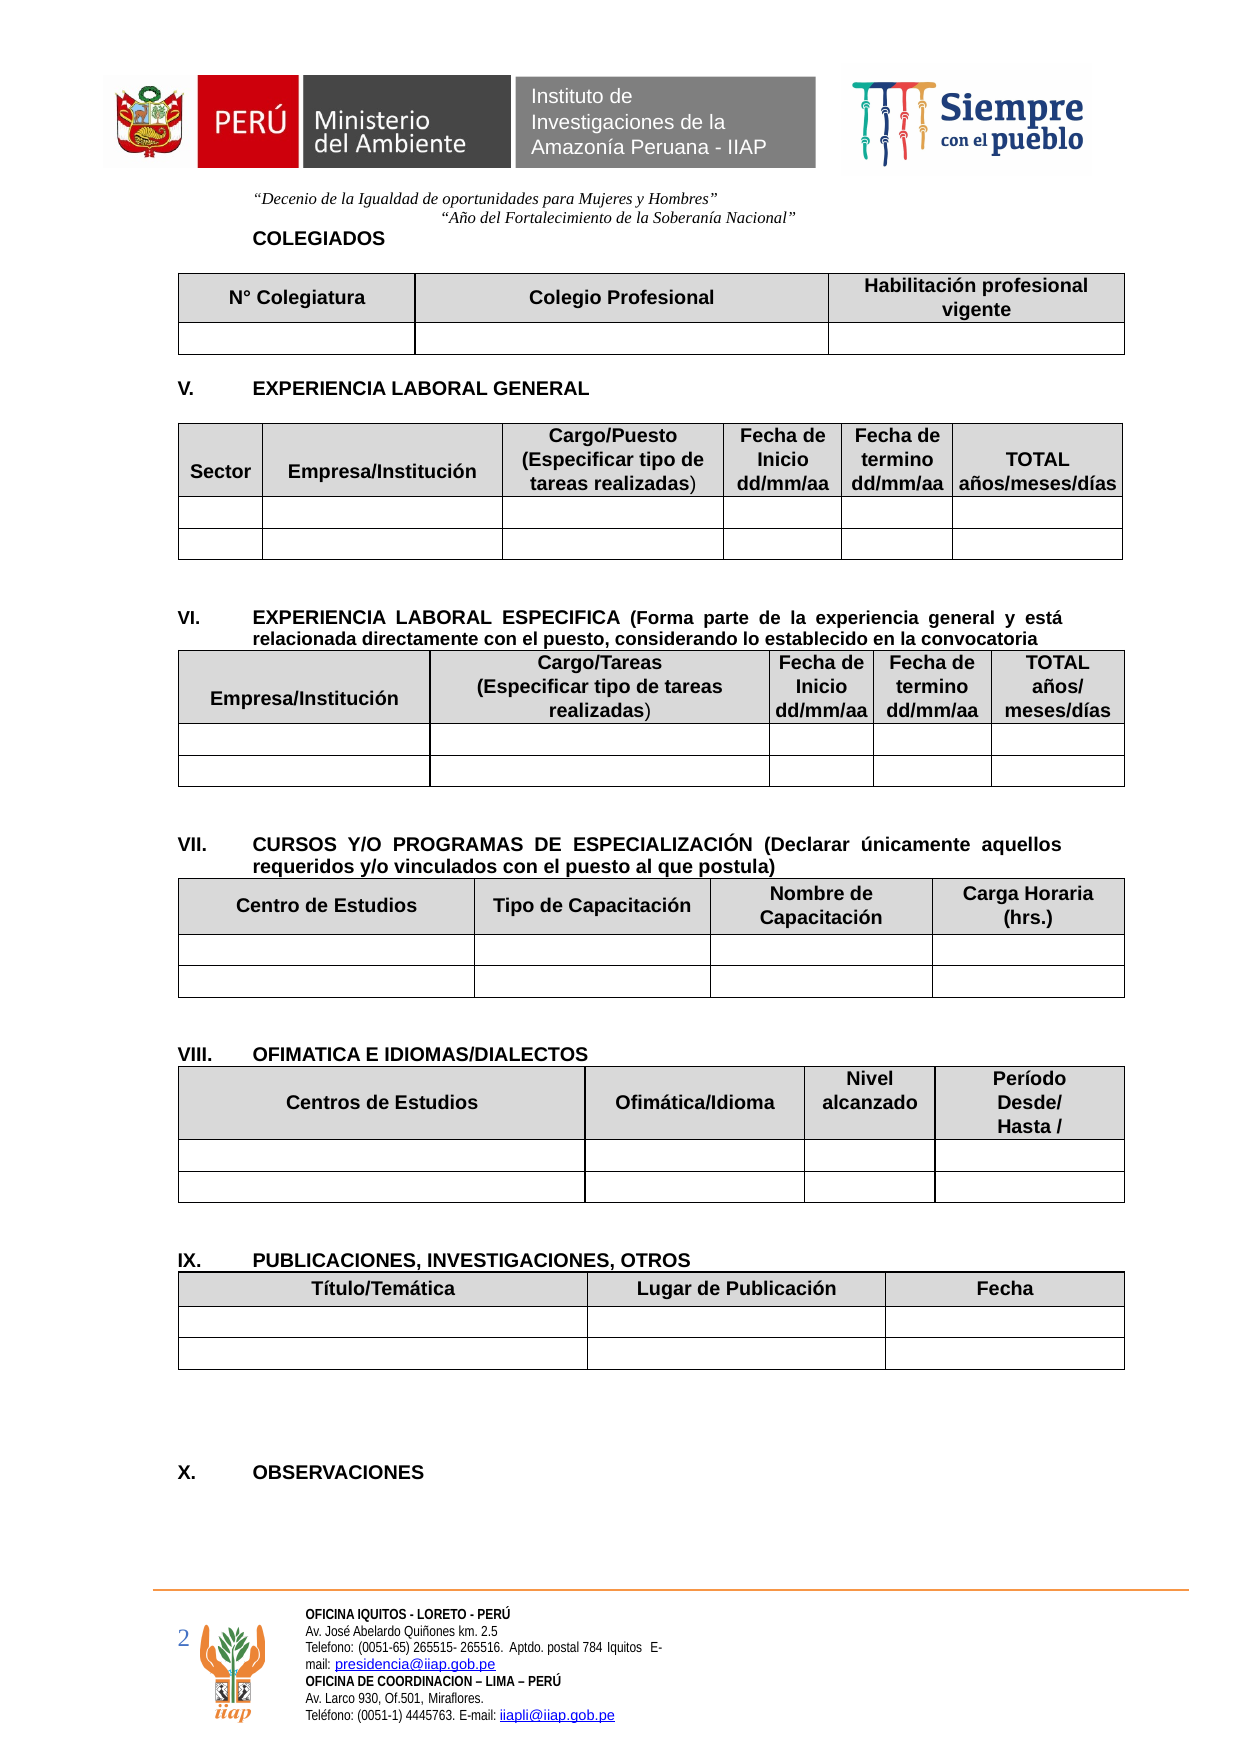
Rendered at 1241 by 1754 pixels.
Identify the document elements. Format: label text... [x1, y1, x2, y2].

table_cell [588, 1307, 885, 1337]
table_cell [263, 529, 502, 559]
list EXPERIENCIA LABORAL ESPECIFICA (Forma parte de la experiencia general y está relacionada directamente con el puesto, considerando lo establecido en la convocatoria [177, 606, 1063, 650]
list OBSERVACIONES [177, 1461, 1063, 1483]
table_cell [475, 966, 710, 997]
table_header Empresa/Institución [263, 424, 502, 496]
table_cell [724, 497, 841, 528]
picture [200, 1624, 265, 1723]
table_header Fecha de Inicio dd/mm/aa [770, 651, 873, 723]
table_header Ofimática/Idioma [586, 1067, 804, 1139]
table_cell [179, 724, 429, 755]
table_cell [179, 966, 474, 997]
table_cell [842, 529, 952, 559]
table_cell [770, 756, 873, 786]
table_header Empresa/Institución [179, 651, 429, 723]
table_cell [933, 935, 1124, 965]
table_cell [936, 1172, 1124, 1202]
table_header Centros de Estudios [179, 1067, 584, 1139]
table_header Período Desde/ Hasta / [936, 1067, 1124, 1139]
table_header Título/Temática [179, 1273, 587, 1306]
table_cell [179, 1172, 584, 1202]
table_header N° Colegiatura [179, 274, 414, 322]
table_header Fecha [886, 1273, 1124, 1306]
table_cell [886, 1338, 1124, 1369]
table_cell [953, 497, 1122, 528]
table_header Carga Horaria (hrs.) [933, 879, 1124, 934]
table_cell [588, 1338, 885, 1369]
list EXPERIENCIA LABORAL GENERAL [177, 377, 1063, 400]
table_header Cargo/Tareas (Especificar tipo de tareas realizadas) [431, 651, 769, 723]
table_header Colegio Profesional [416, 274, 828, 322]
table_cell [179, 497, 262, 528]
table_header Tipo de Capacitación [475, 879, 710, 934]
table_header TOTAL años/meses/días [992, 651, 1124, 723]
table_cell [431, 756, 769, 786]
table_cell [711, 935, 932, 965]
list PUBLICACIONES, INVESTIGACIONES, OTROS [177, 1249, 1063, 1271]
table_cell [179, 529, 262, 559]
table_cell [475, 935, 710, 965]
table_cell [874, 756, 991, 786]
table_cell [263, 497, 502, 528]
list OFIMATICA E IDIOMAS/DIALECTOS [177, 1043, 1063, 1066]
table_header Cargo/Puesto (Especificar tipo de tareas realizadas) [503, 424, 723, 496]
table_cell [805, 1172, 934, 1202]
picture [103, 75, 511, 168]
table_header Nombre de Capacitación [711, 879, 932, 934]
table_cell [179, 1140, 584, 1171]
picture [841, 63, 1092, 176]
table_cell [992, 724, 1124, 755]
table_cell [179, 1338, 587, 1369]
table_header Centro de Estudios [179, 879, 474, 934]
table_cell [503, 529, 723, 559]
table_header Lugar de Publicación [588, 1273, 885, 1306]
table_cell [179, 756, 429, 786]
table_header Fecha de termino dd/mm/aa [874, 651, 991, 723]
list CURSOS Y/O PROGRAMAS DE ESPECIALIZACIÓN (Declarar únicamente aquellos requeridos y/o vinculados con el puesto al que postula) [177, 833, 1063, 878]
table_cell [805, 1140, 934, 1171]
table_cell [936, 1140, 1124, 1171]
table_cell [992, 756, 1124, 786]
table_cell [711, 966, 932, 997]
table_cell [842, 497, 952, 528]
table_header TOTAL años/meses/días [953, 424, 1122, 496]
table_cell [503, 497, 723, 528]
table_cell [724, 529, 841, 559]
table_cell [431, 724, 769, 755]
table_cell [874, 724, 991, 755]
table_cell [886, 1307, 1124, 1337]
list INFORMACIÓN A CONSIGNAR POR POSTULANTES PROFESIONALES TITULADOS Y COLEGIADOS [177, 227, 1063, 250]
table_cell [179, 323, 414, 353]
table_header Fecha de Inicio dd/mm/aa [724, 424, 841, 496]
table_header Habilitación profesional vigente [829, 274, 1124, 322]
table_header Nivel alcanzado [805, 1067, 934, 1139]
table_cell [770, 724, 873, 755]
table_cell [586, 1140, 804, 1171]
table_cell [829, 323, 1124, 353]
table_cell [586, 1172, 804, 1202]
table_cell [933, 966, 1124, 997]
table_header Fecha de termino dd/mm/aa [842, 424, 952, 496]
table_cell [179, 935, 474, 965]
table_cell [953, 529, 1122, 559]
table_cell [179, 1307, 587, 1337]
table_header Sector [179, 424, 262, 496]
table_cell [416, 323, 828, 353]
